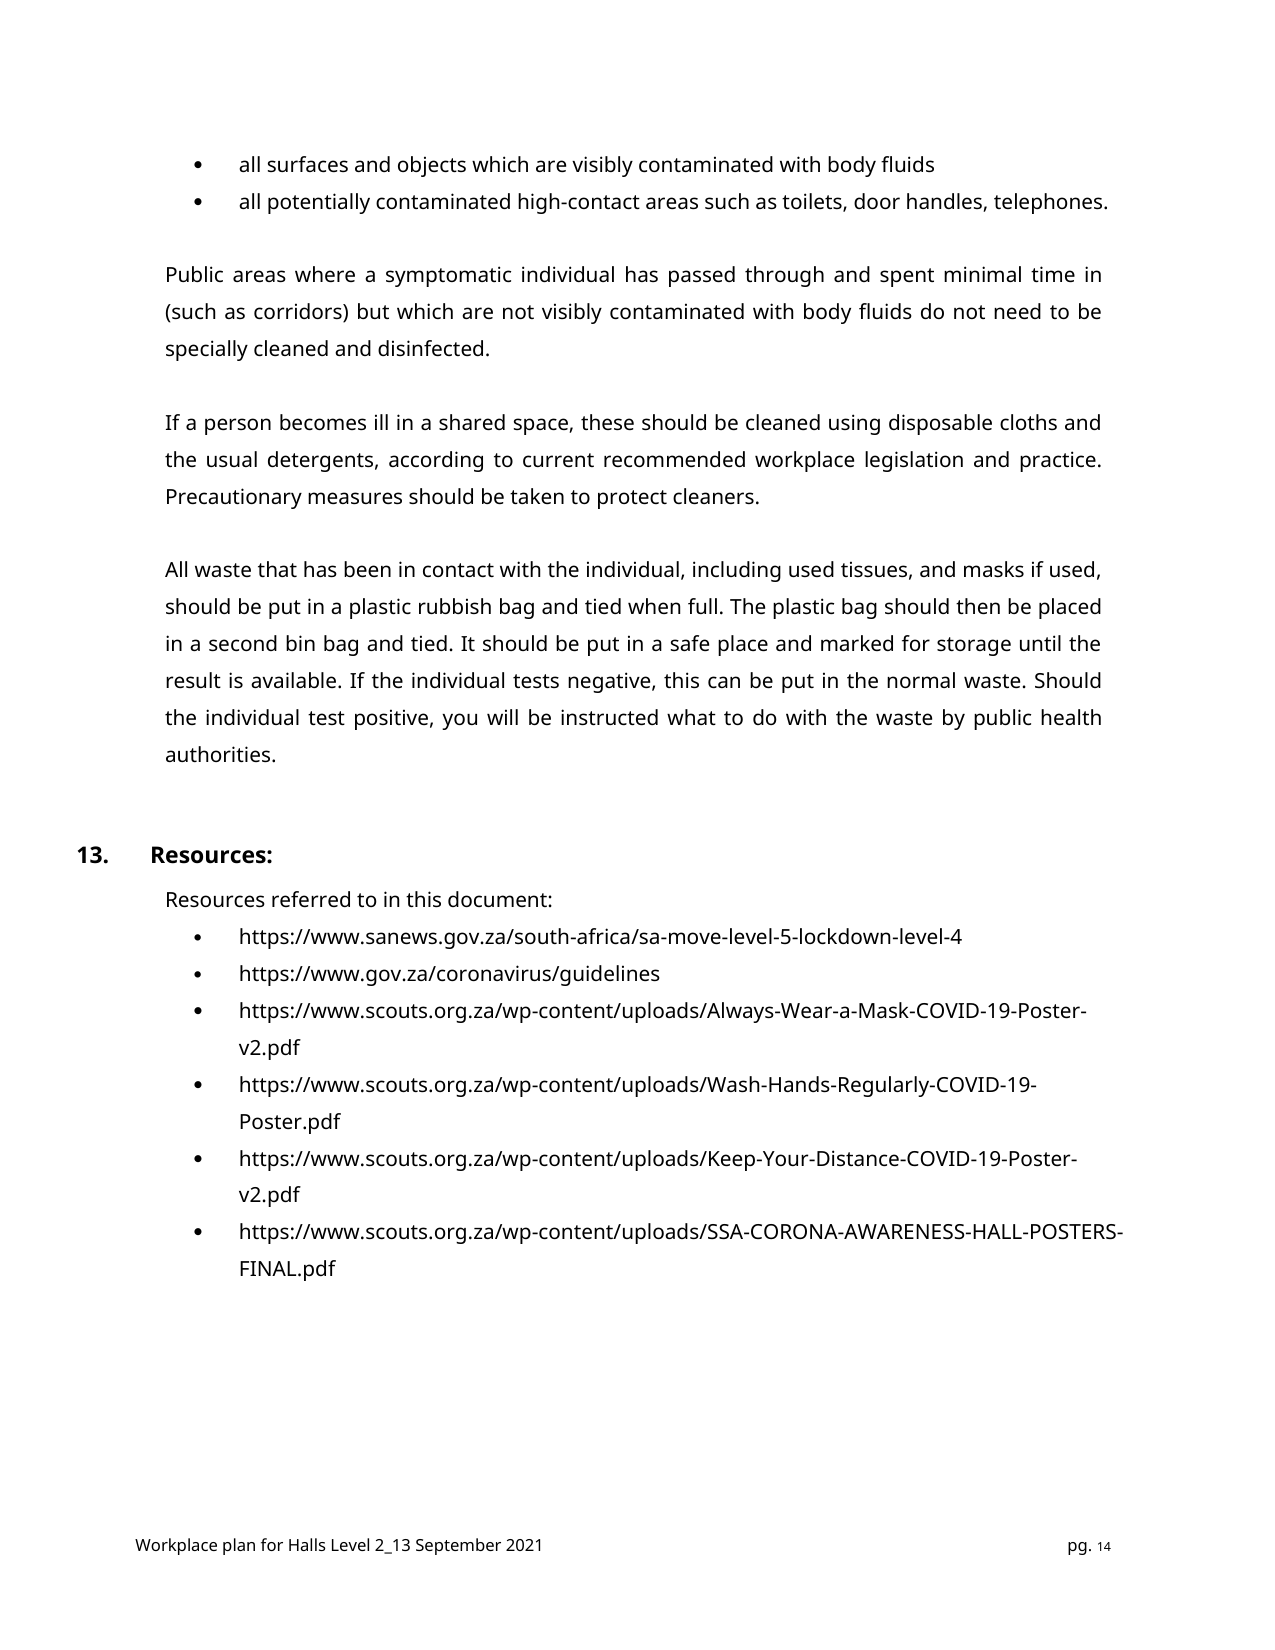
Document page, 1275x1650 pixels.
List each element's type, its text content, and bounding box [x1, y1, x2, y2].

list https://www.scouts.org.za/wp-content/uploads/Keep-Your-Distance-COVID-19-Poster-v2.pdf [194, 1144, 1125, 1209]
list https://www.scouts.org.za/wp-content/uploads/SSA-CORONA-AWARENESS-HALL-POSTERS-FINAL.pdf [194, 1217, 1125, 1283]
list https://www.sanews.gov.za/south-africa/sa-move-level-5-lockdown-level-4 [194, 922, 1125, 951]
list https://www.scouts.org.za/wp-content/uploads/Wash-Hands-Regularly-COVID-19-Poster.pdf [194, 1070, 1125, 1135]
list https://www.scouts.org.za/wp-content/uploads/Always-Wear-a-Mask-COVID-19-Poster-v2.pdf [194, 996, 1125, 1062]
list If a person becomes ill in a shared space, these should be cleaned using disposable cloths and the usual detergents, according to current recommended workplace legislation and practice. Precautionary measures should be taken to protect cleaners. [165, 408, 1103, 510]
list All waste that has been in contact with the individual, including used tissues, and masks if used, should be put in a plastic rubbish bag and tied when full. The plastic bag should then be placed in a second bin bag and tied. It should be put in a safe place and marked for storage until the result is available. If the individual tests negative, this can be put in the normal waste. Should the individual test positive, you will be instructed what to do with the waste by public health authorities. [165, 556, 1103, 768]
list all surfaces and objects which are visibly contaminated with body fluids [194, 150, 1125, 178]
list all potentially contaminated high-contact areas such as toilets, door handles, telephones. [194, 187, 1125, 215]
subtitle Resources: [76, 839, 1125, 870]
list Public areas where a symptomatic individual has passed through and spent minimal time in (such as corridors) but which are not visibly contaminated with body fluids do not need to be specially cleaned and disinfected. [165, 261, 1103, 363]
list Resources referred to in this document: [165, 886, 1103, 914]
list https://www.gov.za/coronavirus/guidelines [194, 959, 1125, 988]
